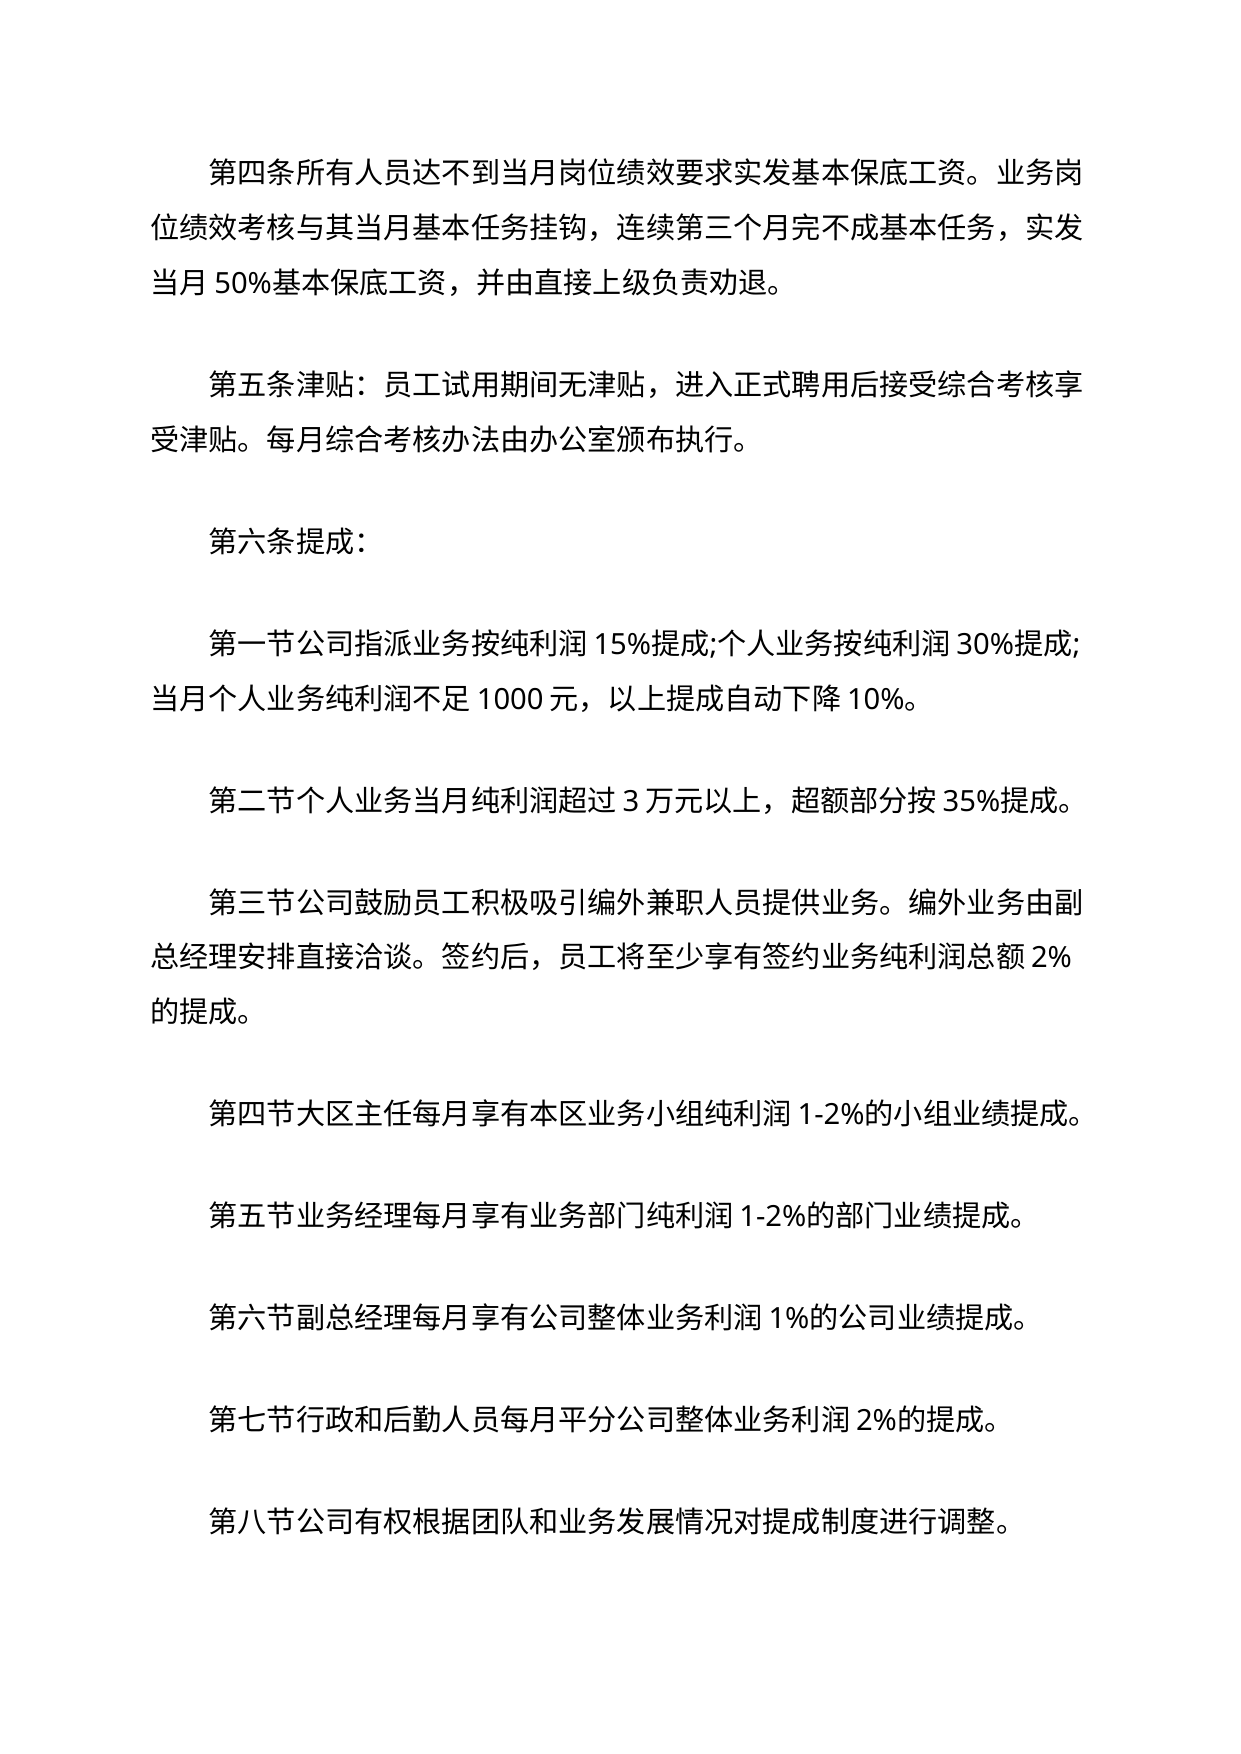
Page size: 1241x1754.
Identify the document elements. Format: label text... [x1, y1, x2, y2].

text 第一节公司指派业务按纯利润15%提成;个人业务按纯利润30%提成;当月个人业务纯利润不足1000元，以上提成自动下降10%。 [150, 620, 1090, 718]
text 第八节公司有权根据团队和业务发展情况对提成制度进行调整。 [150, 1499, 1090, 1541]
text 第五节业务经理每月享有业务部门纯利润1-2%的部门业绩提成。 [150, 1193, 1090, 1235]
text 第七节行政和后勤人员每月平分公司整体业务利润2%的提成。 [150, 1397, 1090, 1439]
text 第三节公司鼓励员工积极吸引编外兼职人员提供业务。编外业务由副总经理安排直接洽谈。签约后，员工将至少享有签约业务纯利润总额2%的提成。 [150, 879, 1090, 1031]
text 第六条提成： [150, 518, 1090, 561]
text 第六节副总经理每月享有公司整体业务利润1%的公司业绩提成。 [150, 1295, 1090, 1337]
text 第四条所有人员达不到当月岗位绩效要求实发基本保底工资。业务岗位绩效考核与其当月基本任务挂钩，连续第三个月完不成基本任务，实发当月50%基本保底工资，并由直接上级负责劝退。 [150, 150, 1090, 302]
text 第五条津贴：员工试用期间无津贴，进入正式聘用后接受综合考核享受津贴。每月综合考核办法由办公室颁布执行。 [150, 362, 1090, 459]
text 第二节个人业务当月纯利润超过3万元以上，超额部分按35%提成。 [150, 777, 1090, 819]
text 第四节大区主任每月享有本区业务小组纯利润1-2%的小组业绩提成。 [150, 1091, 1090, 1133]
